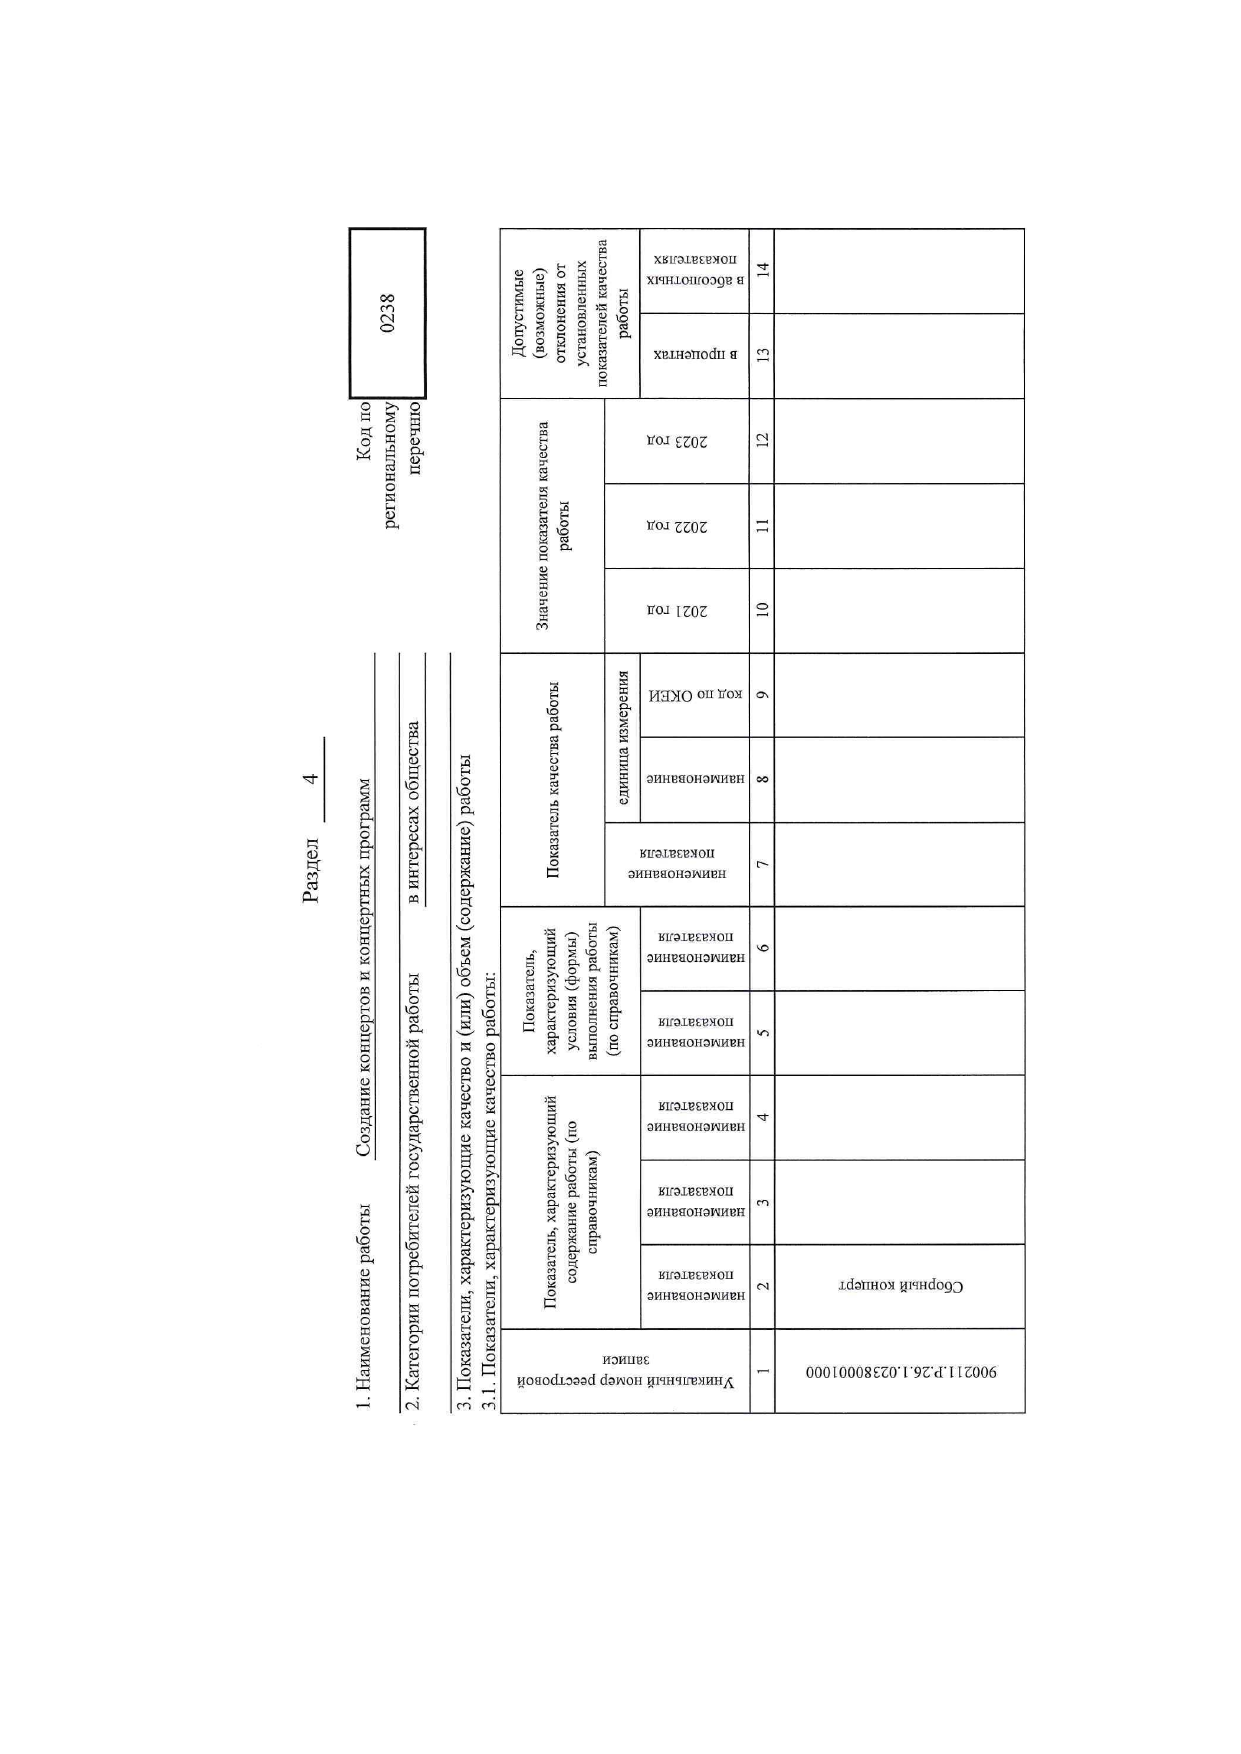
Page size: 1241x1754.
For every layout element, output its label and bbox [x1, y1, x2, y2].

picture [177, 118, 1152, 1497]
